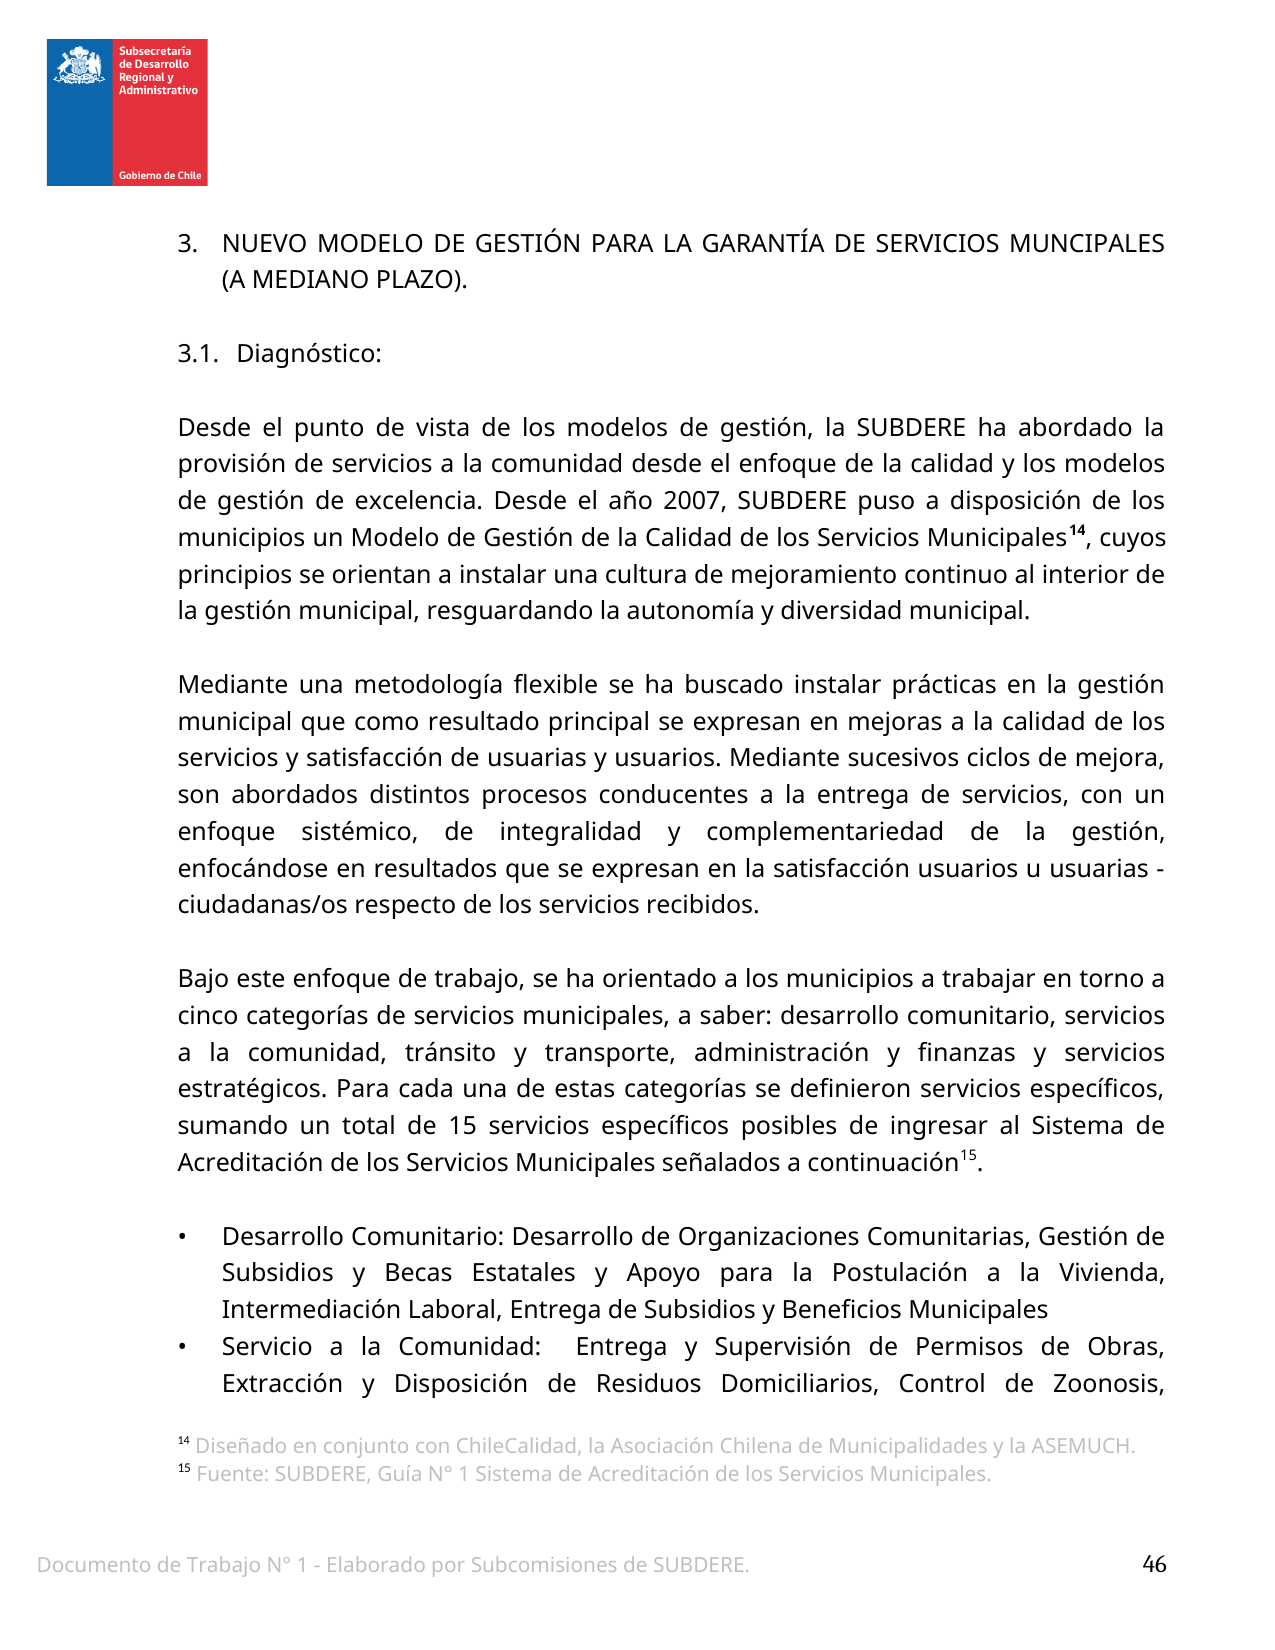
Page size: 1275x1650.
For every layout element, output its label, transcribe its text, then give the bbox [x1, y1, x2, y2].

list 3.1. Diagnóstico: [177, 336, 1167, 370]
picture [46, 39, 208, 186]
list Mediante una metodología flexible se ha buscado instalar prácticas en la gestión municipal que como resultado principal se expresan en mejoras a la calidad de los servicios y satisfacción de usuarias y usuarios. Mediante sucesivos ciclos de mejora, son abordados distintos procesos conducentes a la entrega de servicios, con un enfoque sistémico, de integralidad y complementariedad de la gestión, enfocándose en resultados que se expresan en la satisfacción usuarios u usuarias - ciudadanas/os respecto de los servicios recibidos. [177, 667, 1167, 921]
list Bajo este enfoque de trabajo, se ha orientado a los municipios a trabajar en torno a cinco categorías de servicios municipales, a saber: desarrollo comunitario, servicios a la comunidad, tránsito y transporte, administración y finanzas y servicios estratégicos. Para cada una de estas categorías se definieron servicios específicos, sumando un total de 15 servicios específicos posibles de ingresar al Sistema de Acreditación de los Servicios Municipales señalados a continuación. [177, 961, 1167, 1179]
list Desde el punto de vista de los modelos de gestión, la SUBDERE ha abordado la provisión de servicios a la comunidad desde el enfoque de la calidad y los modelos de gestión de excelencia. Desde el año 2007, SUBDERE puso a disposición de los municipios un Modelo de Gestión de la Calidad de los Servicios Municipales, cuyos principios se orientan a instalar una cultura de mejoramiento continuo al interior de la gestión municipal, resguardando la autonomía y diversidad municipal. [177, 409, 1167, 627]
list NUEVO MODELO DE GESTIÓN PARA LA GARANTÍA DE SERVICIOS MUNCIPALES (A MEDIANO PLAZO). [177, 225, 1167, 296]
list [177, 1328, 1167, 1399]
list • Desarrollo Comunitario: Desarrollo de Organizaciones Comunitarias, Gestión de Subsidios y Becas Estatales y Apoyo para la Postulación a la Vivienda, Intermediación Laboral, Entrega de Subsidios y Beneficios Municipales [177, 1218, 1167, 1326]
